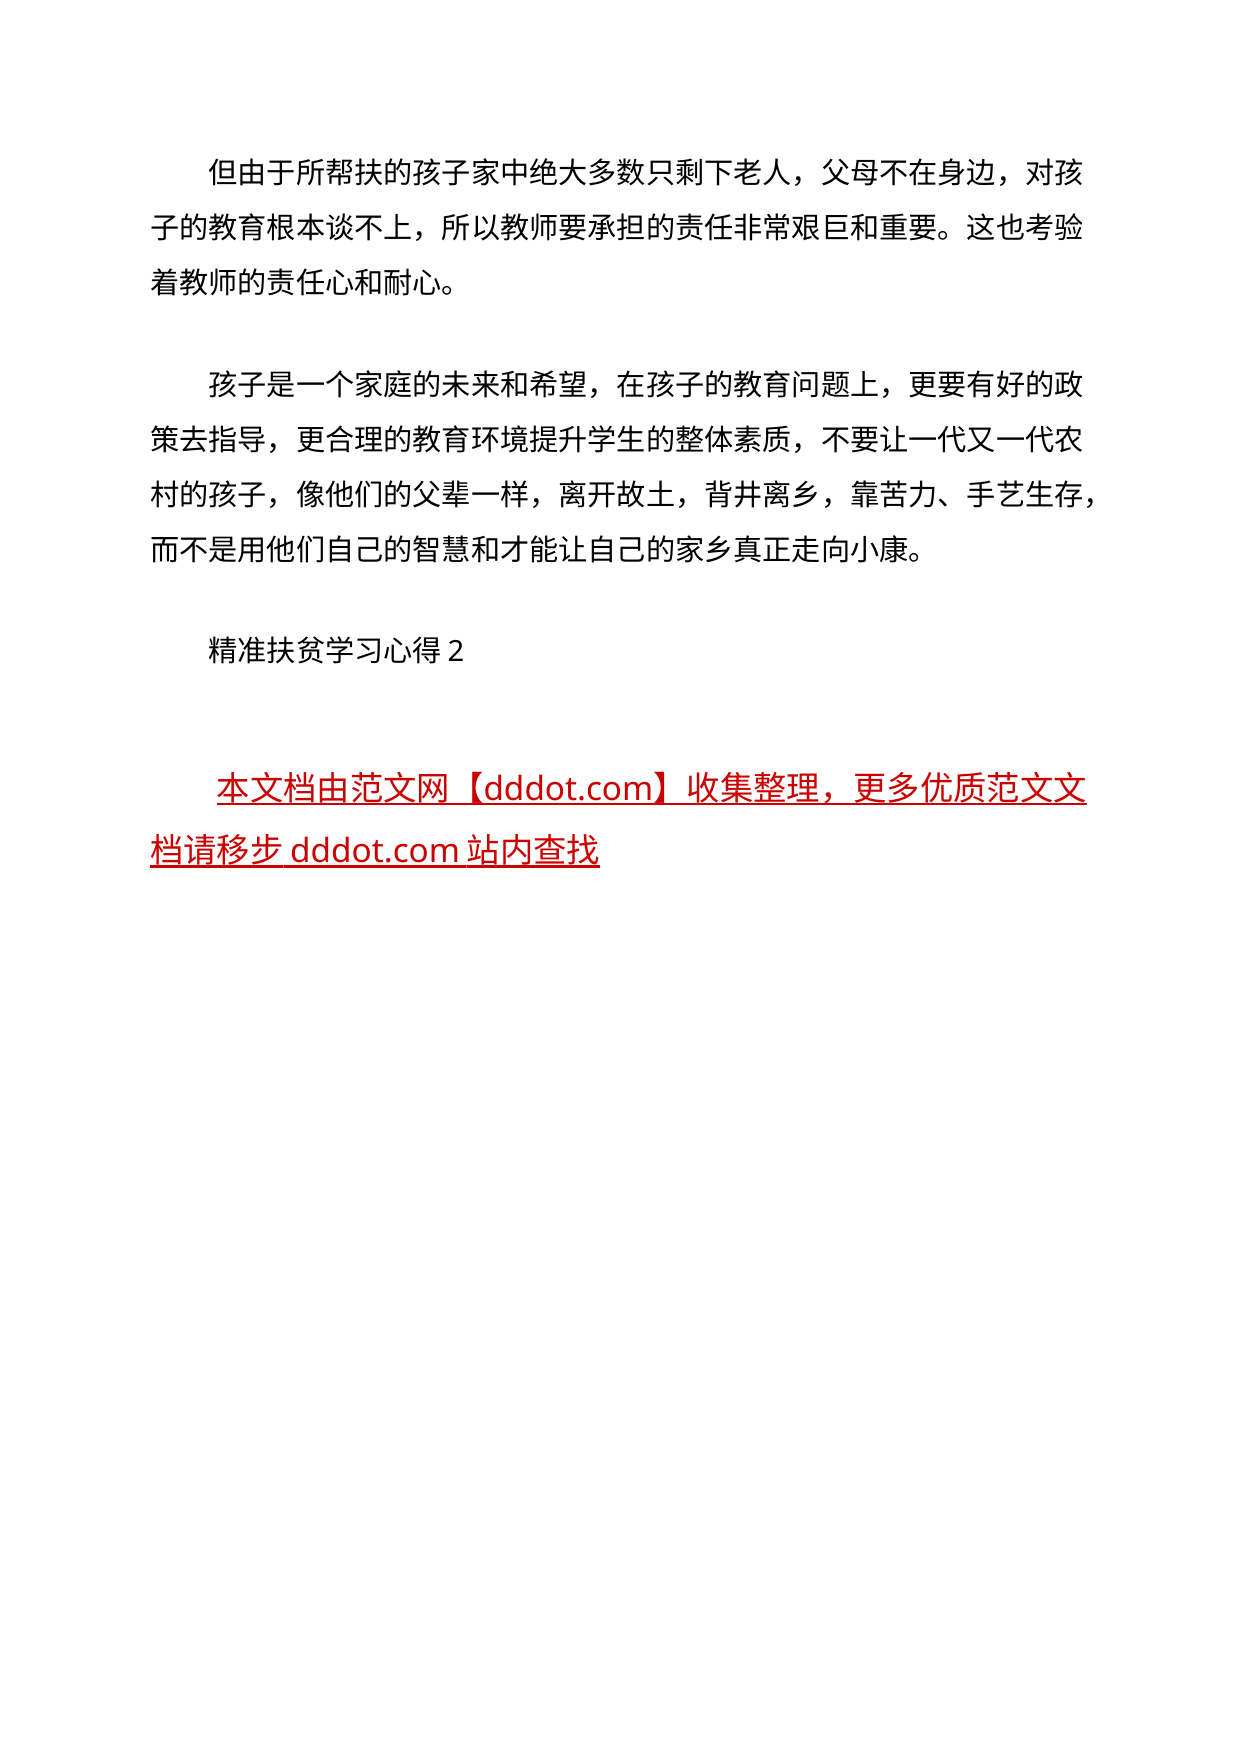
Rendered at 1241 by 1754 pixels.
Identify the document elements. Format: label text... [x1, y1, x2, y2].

text 本文档由范文网【dddot.com】收集整理，更多优质范文文档请移步dddot.com站内查找 [150, 761, 1090, 872]
text 精准扶贫学习心得2 [150, 628, 1090, 670]
text 但由于所帮扶的孩子家中绝大多数只剩下老人，父母不在身边，对孩子的教育根本谈不上，所以教师要承担的责任非常艰巨和重要。这也考验着教师的责任心和耐心。 [150, 150, 1090, 302]
text 孩子是一个家庭的未来和希望，在孩子的教育问题上，更要有好的政策去指导，更合理的教育环境提升学生的整体素质，不要让一代又一代农村的孩子，像他们的父辈一样，离开故土，背井离乡，靠苦力、手艺生存，而不是用他们自己的智慧和才能让自己的家乡真正走向小康。 [150, 362, 1090, 568]
